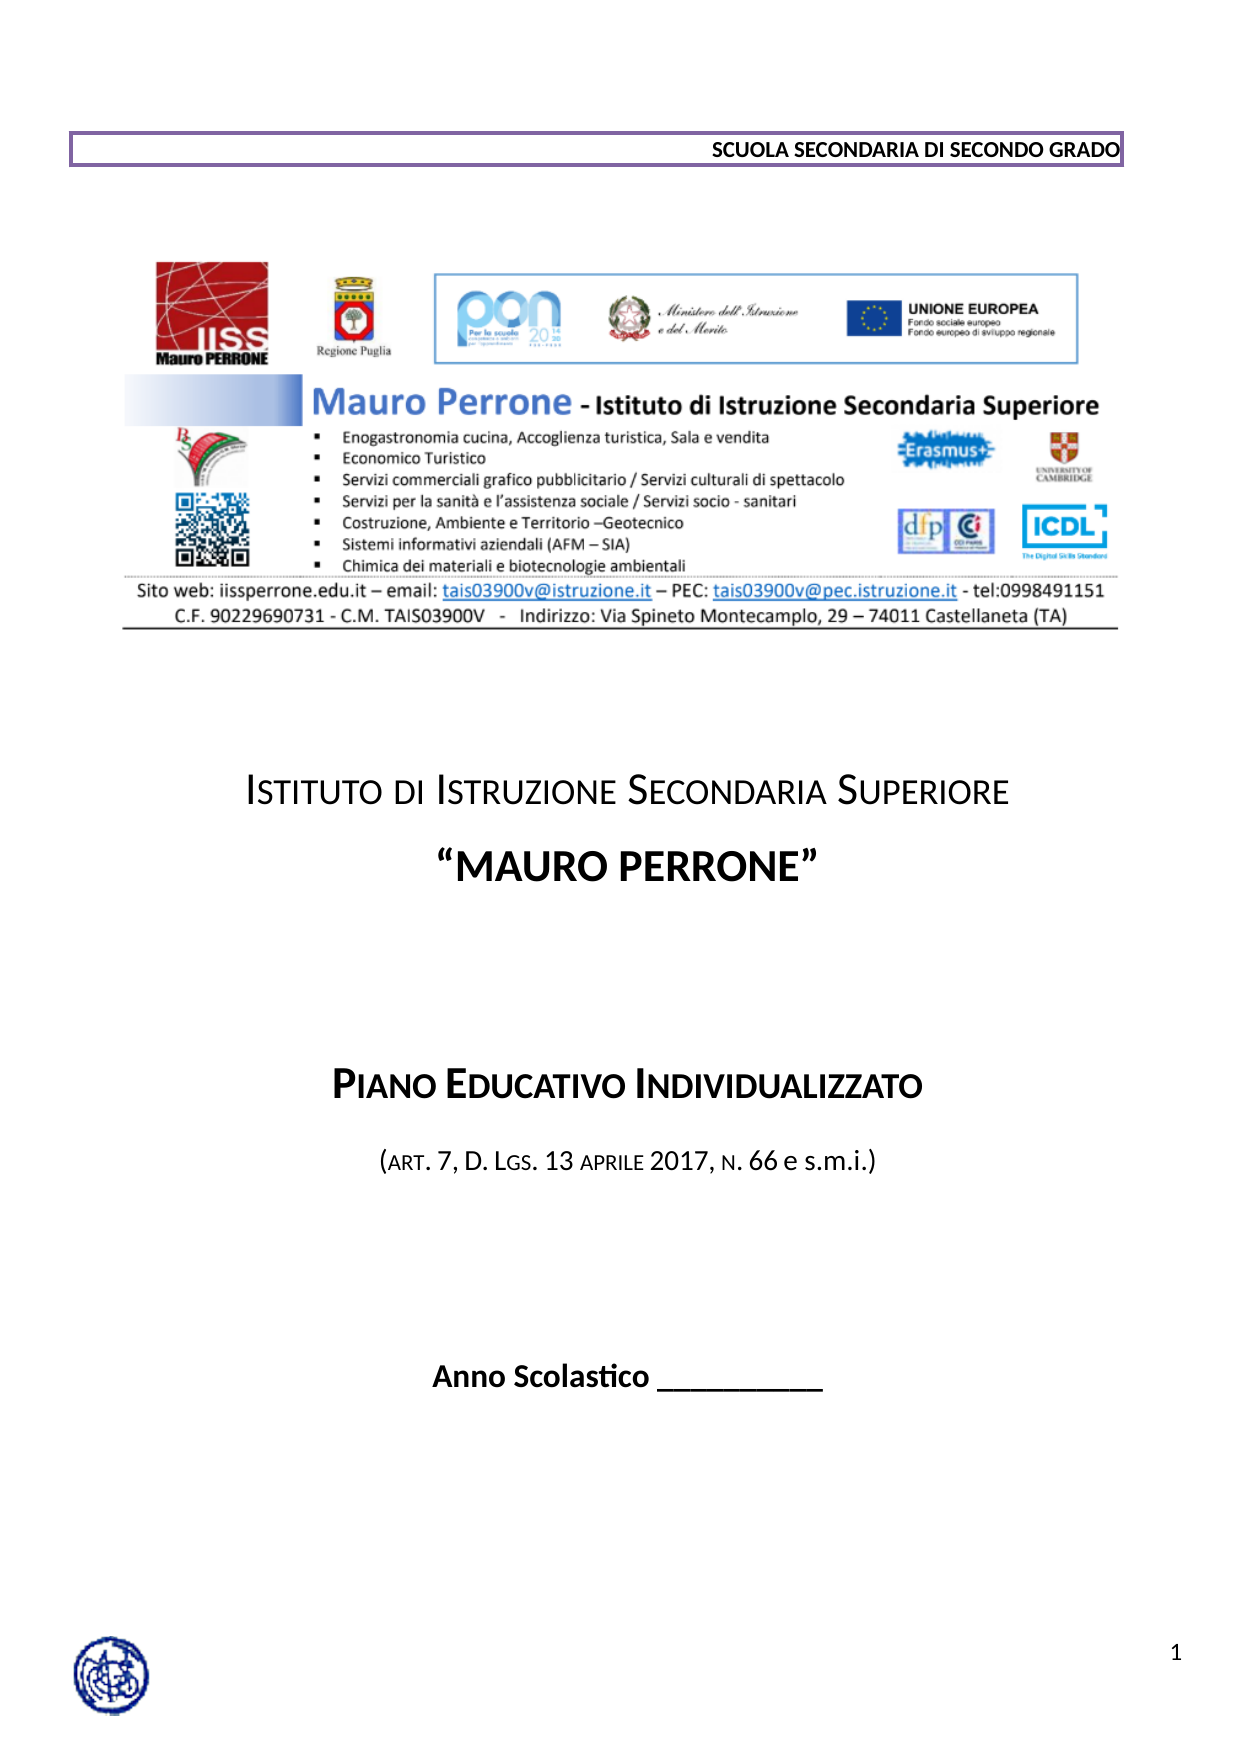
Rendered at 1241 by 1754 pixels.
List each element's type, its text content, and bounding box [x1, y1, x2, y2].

picture [72, 1636, 152, 1716]
text Istituto di Istruzione Secondaria Superiore [73, 760, 1182, 816]
text “MAURO PERRONE” [73, 837, 1182, 893]
text (ART. 7, D. LGS. 13 APRILE 2017, N. 66 e s.m.i.) [73, 1142, 1182, 1177]
text SCUOLA SECONDARIA DI SECONDO GRADO [73, 135, 1120, 163]
subtitle PIANO EDUCATIVO INDIVIDUALIZZATO [257, 1054, 998, 1110]
subtitle Anno Scolastico __________ [73, 1355, 1182, 1396]
picture [72, 246, 1182, 648]
